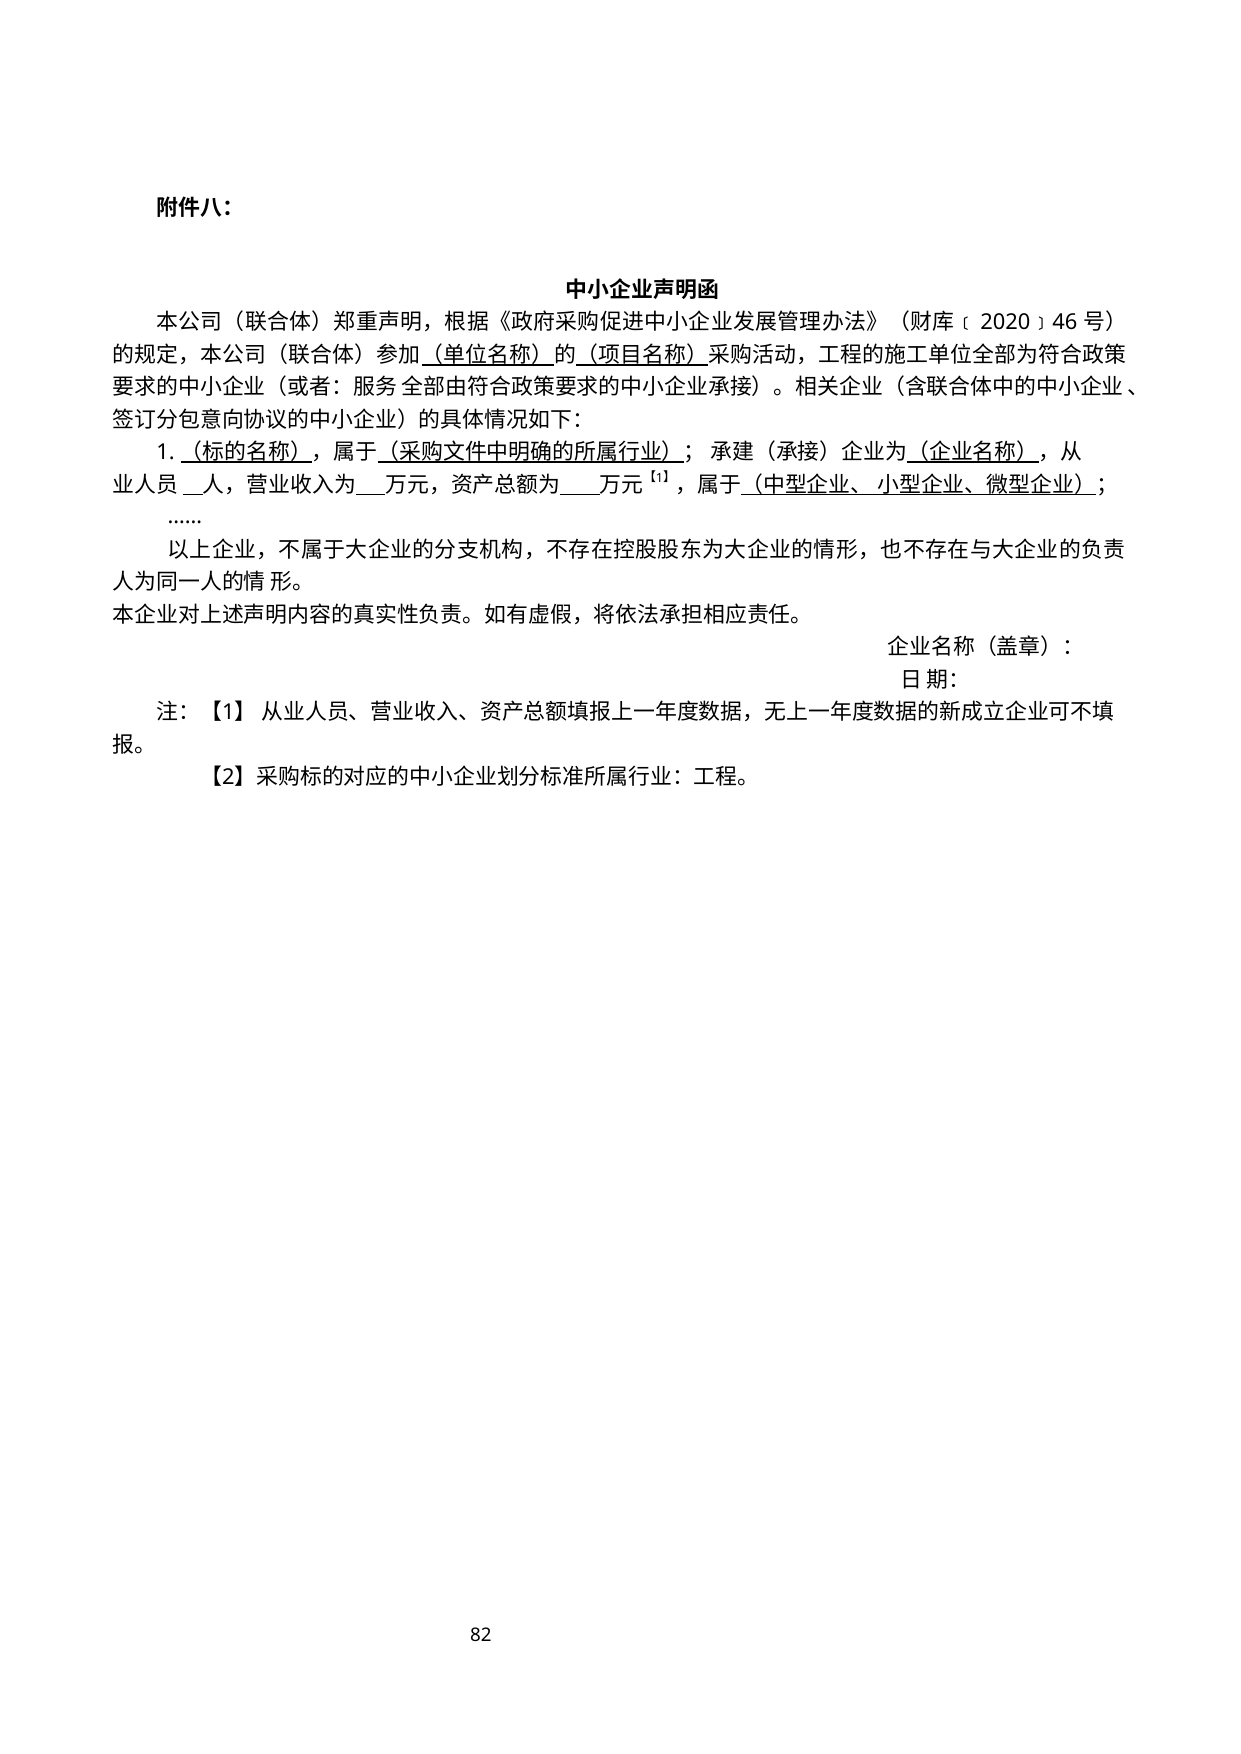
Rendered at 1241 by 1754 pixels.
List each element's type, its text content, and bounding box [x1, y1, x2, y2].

text 以上企业，不属于大企业的分支机构，不存在控股股东为大企业的情形，也不存在与大企业的负责人为同一人的情 形。 [112, 531, 1128, 596]
text 本企业对上述声明内容的真实性负责。如有虚假，将依法承担相应责任。 [112, 596, 1128, 629]
text 企业名称（盖章）： [112, 629, 1084, 661]
text 中小企业声明函 [112, 271, 1128, 304]
text 1. （标的名称），属于（采购文件中明确的所属行业）； 承建（承接）企业为（企业名称），从 [112, 434, 1128, 466]
text 业人员 人，营业收入为 万元，资产总额为 万元【1】，属于（中型企业、 小型企业、微型企业）； [112, 466, 1128, 499]
text 【2】采购标的对应的中小企业划分标准所属行业：工程。 [112, 759, 1128, 791]
text 本公司（联合体）郑重声明，根据《政府采购促进中小企业发展管理办法》（财库﹝2020﹞46 号）的规定，本公司（联合体）参加（单位名称）的（项目名称）采购活动，工程的施工单位全部为符合政策要求的中小企业（或者：服务 全部由符合政策要求的中小企业承接）。相关企业（含联合体中的中小企业、签订分包意向协议的中小企业）的具体情况如下： [112, 304, 1128, 434]
text 注：【1】 从业人员、营业收入、资产总额填报上一年度数据，无上一年度数据的新成立企业可不填报。 [112, 694, 1128, 759]
text 日 期： [112, 661, 1040, 694]
subtitle 附件八： [112, 189, 1128, 222]
text …… [112, 499, 1128, 531]
